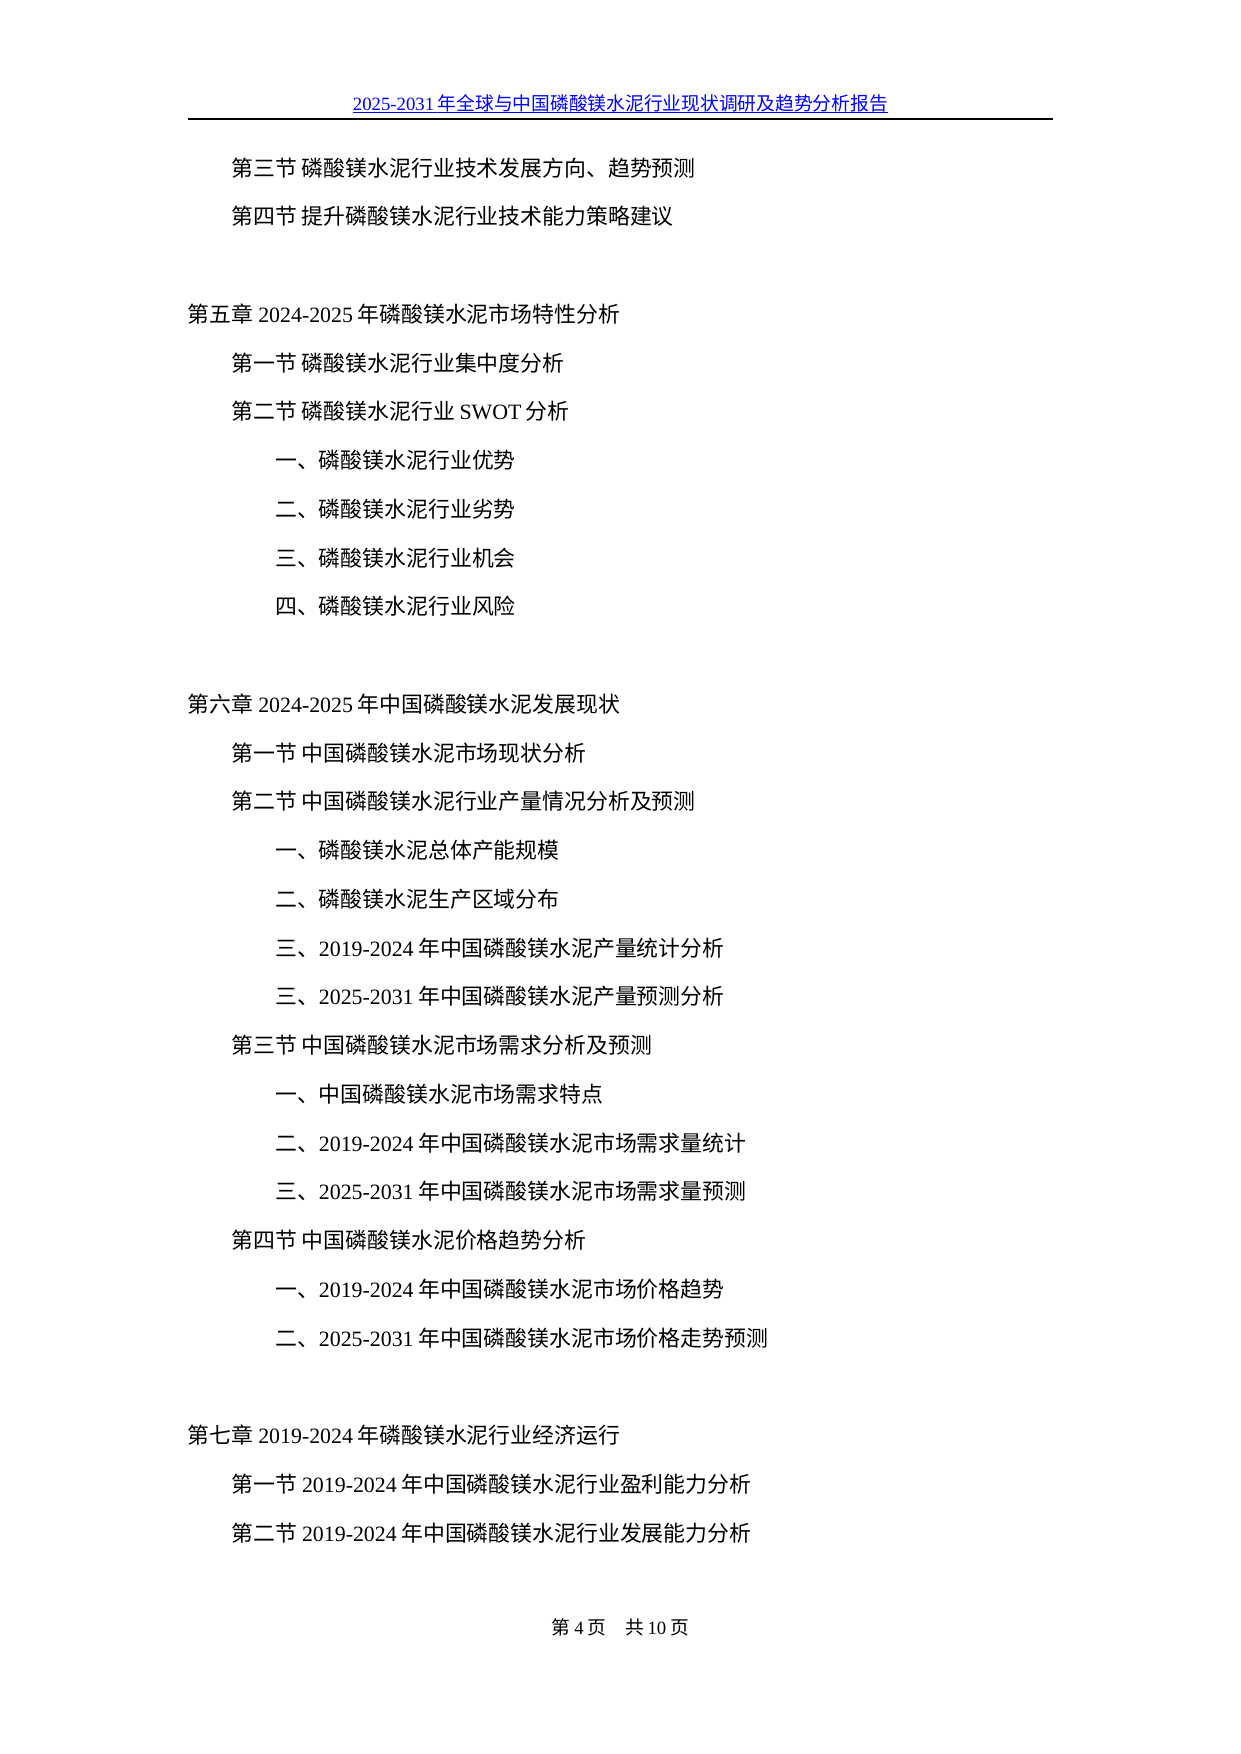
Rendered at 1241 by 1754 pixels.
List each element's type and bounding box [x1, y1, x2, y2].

text [187, 150, 1053, 1548]
